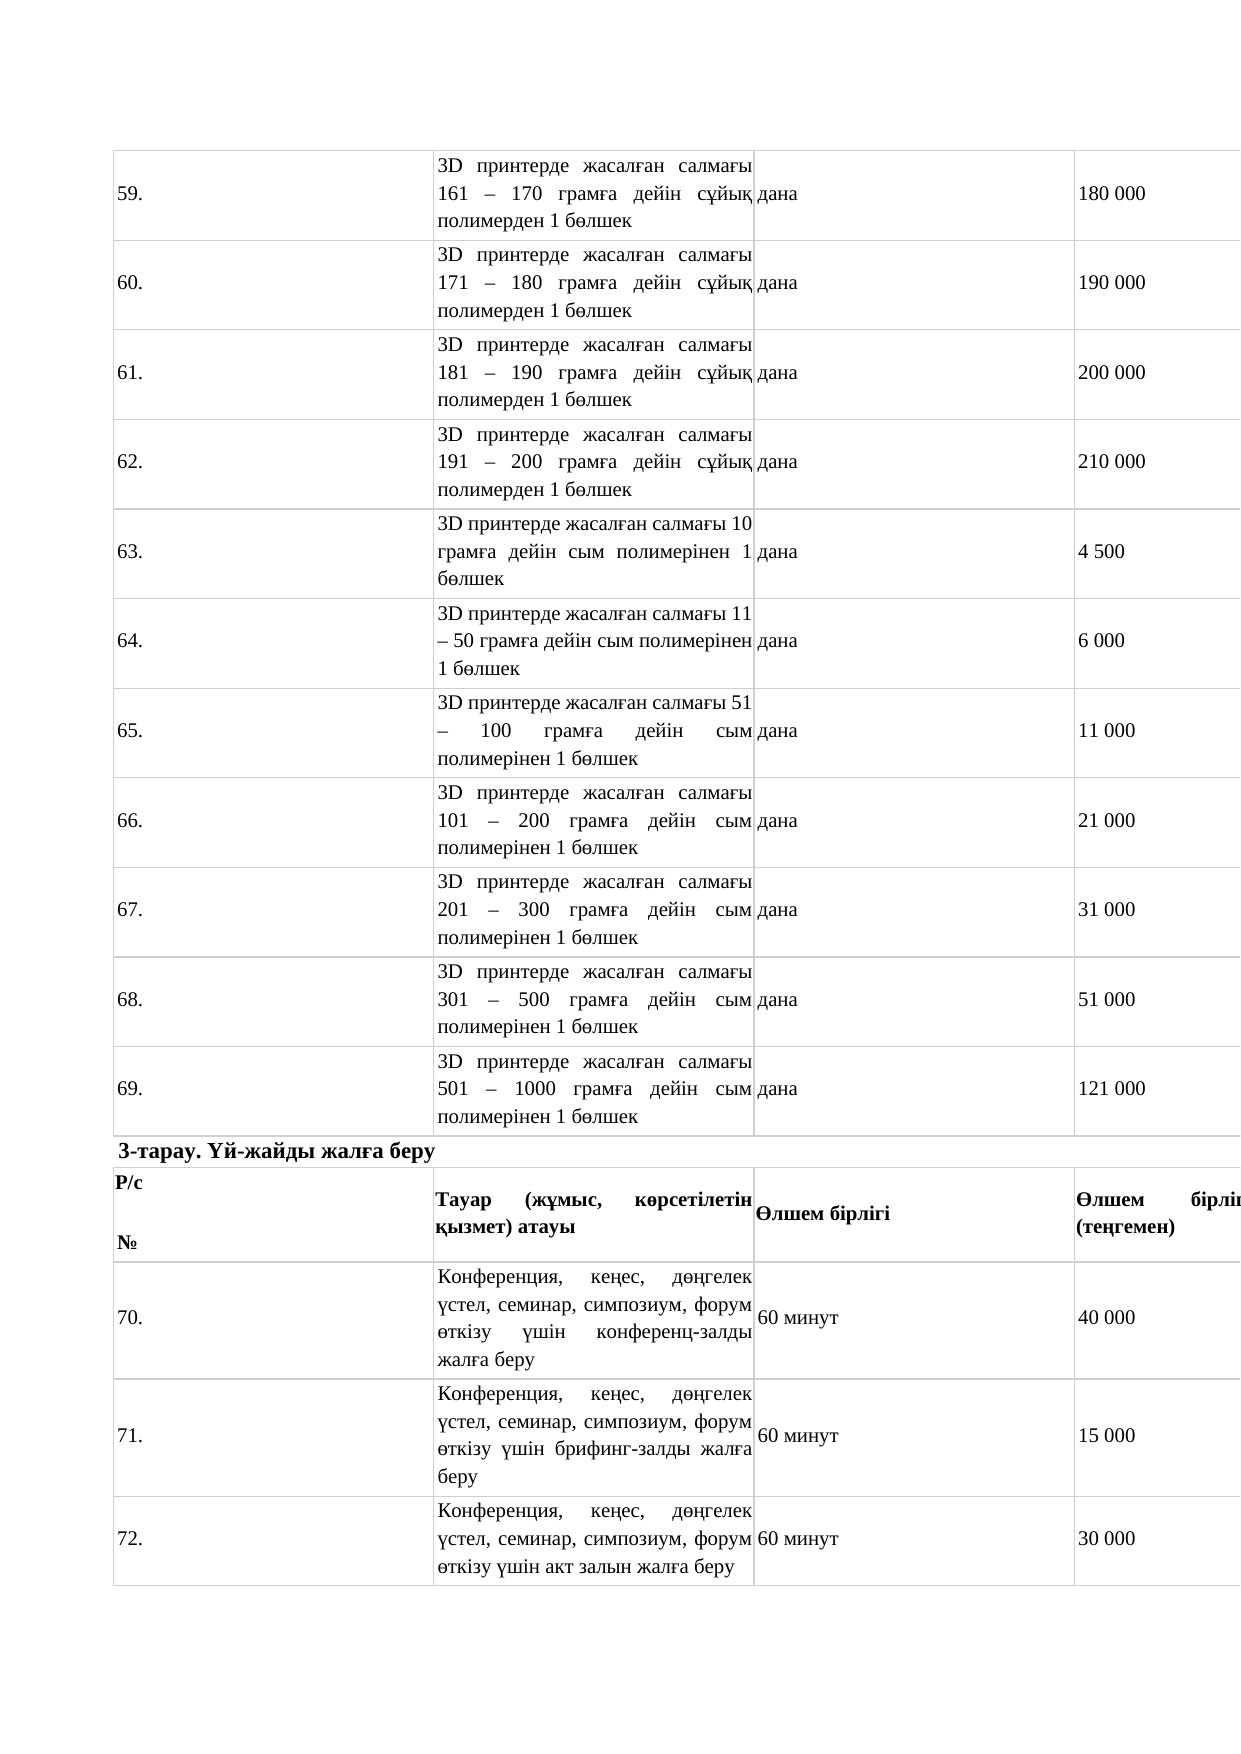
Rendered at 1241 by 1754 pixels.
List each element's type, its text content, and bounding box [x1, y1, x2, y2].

table_cell 3D принтерде жасалған салмағы 51 – 100 грамға дейін сым полимерінен 1 бөлшек [434, 689, 753, 777]
table_cell 40 000 [1075, 1263, 1240, 1378]
table_cell 3D принтерде жасалған салмағы 171 – 180 грамға дейін сұйық полимерден 1 бөлшек [434, 241, 753, 329]
table_cell Конференция, кеңес, дөңгелек үстел, семинар, симпозиум, форум өткізу үшін конференц-залды жалға беру [434, 1263, 753, 1378]
table_cell 61. [114, 330, 433, 419]
table_cell дана [755, 689, 1074, 777]
table_cell 60. [114, 241, 433, 329]
text 3-тарау. Үй-жайды жалға беру [112, 1137, 1128, 1163]
table_cell Конференция, кеңес, дөңгелек үстел, семинар, симпозиум, форум өткізу үшін акт залын жалға беру [434, 1497, 753, 1585]
table_cell дана [755, 510, 1074, 598]
table_cell дана [755, 330, 1074, 419]
table_cell 66. [114, 778, 433, 867]
table_cell 60 минут [755, 1263, 1074, 1378]
table_cell 3D принтерде жасалған салмағы 101 – 200 грамға дейін сым полимерінен 1 бөлшек [434, 778, 753, 867]
table_cell 3D принтерде жасалған салмағы 11 – 50 грамға дейін сым полимерінен 1 бөлшек [434, 599, 753, 687]
table_header Өлшем бірлігі [755, 1168, 1074, 1261]
table_cell дана [755, 241, 1074, 329]
table_cell 21 000 [1075, 778, 1240, 867]
table_cell 63. [114, 510, 433, 598]
table_cell 180 000 [1075, 151, 1240, 239]
table_cell 3D принтерде жасалған салмағы 301 – 500 грамға дейін сым полимерінен 1 бөлшек [434, 958, 753, 1046]
table_cell Конференция, кеңес, дөңгелек үстел, семинар, симпозиум, форум өткізу үшін брифинг-залды жалға беру [434, 1380, 753, 1496]
table_cell 190 000 [1075, 241, 1240, 329]
table_cell 71. [114, 1380, 433, 1496]
table_cell 70. [114, 1263, 433, 1378]
table_cell дана [755, 599, 1074, 687]
table_cell 121 000 [1075, 1047, 1240, 1135]
table_cell 4 500 [1075, 510, 1240, 598]
table_cell дана [755, 151, 1074, 239]
table_header Өлшем бірлігінің бағасы (теңгемен) [1075, 1168, 1240, 1261]
table_cell 69. [114, 1047, 433, 1135]
table_cell 3D принтерде жасалған салмағы 10 грамға дейін сым полимерінен 1 бөлшек [434, 510, 753, 598]
table_cell 68. [114, 958, 433, 1046]
table_cell 62. [114, 420, 433, 508]
table_cell 31 000 [1075, 868, 1240, 956]
table_cell 3D принтерде жасалған салмағы 501 – 1000 грамға дейін сым полимерінен 1 бөлшек [434, 1047, 753, 1135]
table_header Р/с № [114, 1168, 433, 1261]
table_cell 3D принтерде жасалған салмағы 161 – 170 грамға дейін сұйық полимерден 1 бөлшек [434, 151, 753, 239]
table_cell 3D принтерде жасалған салмағы 201 – 300 грамға дейін сым полимерінен 1 бөлшек [434, 868, 753, 956]
table_header Тауар (жұмыс, көрсетілетін қызмет) атауы [434, 1168, 753, 1261]
table_cell 210 000 [1075, 420, 1240, 508]
table_cell 6 000 [1075, 599, 1240, 687]
table_cell дана [755, 420, 1074, 508]
table_cell 60 минут [755, 1497, 1074, 1585]
table_cell дана [755, 958, 1074, 1046]
table_cell 200 000 [1075, 330, 1240, 419]
table_cell 11 000 [1075, 689, 1240, 777]
table_cell 30 000 [1075, 1497, 1240, 1585]
table_cell дана [755, 778, 1074, 867]
table_cell 67. [114, 868, 433, 956]
table_cell дана [755, 1047, 1074, 1135]
table_cell 72. [114, 1497, 433, 1585]
table_cell 60 минут [755, 1380, 1074, 1496]
table_cell 59. [114, 151, 433, 239]
table_cell 64. [114, 599, 433, 687]
table_cell дана [755, 868, 1074, 956]
table_cell 65. [114, 689, 433, 777]
table_cell 15 000 [1075, 1380, 1240, 1496]
table_cell 3D принтерде жасалған салмағы 181 – 190 грамға дейін сұйық полимерден 1 бөлшек [434, 330, 753, 419]
table_cell 51 000 [1075, 958, 1240, 1046]
table_cell 3D принтерде жасалған салмағы 191 – 200 грамға дейін сұйық полимерден 1 бөлшек [434, 420, 753, 508]
